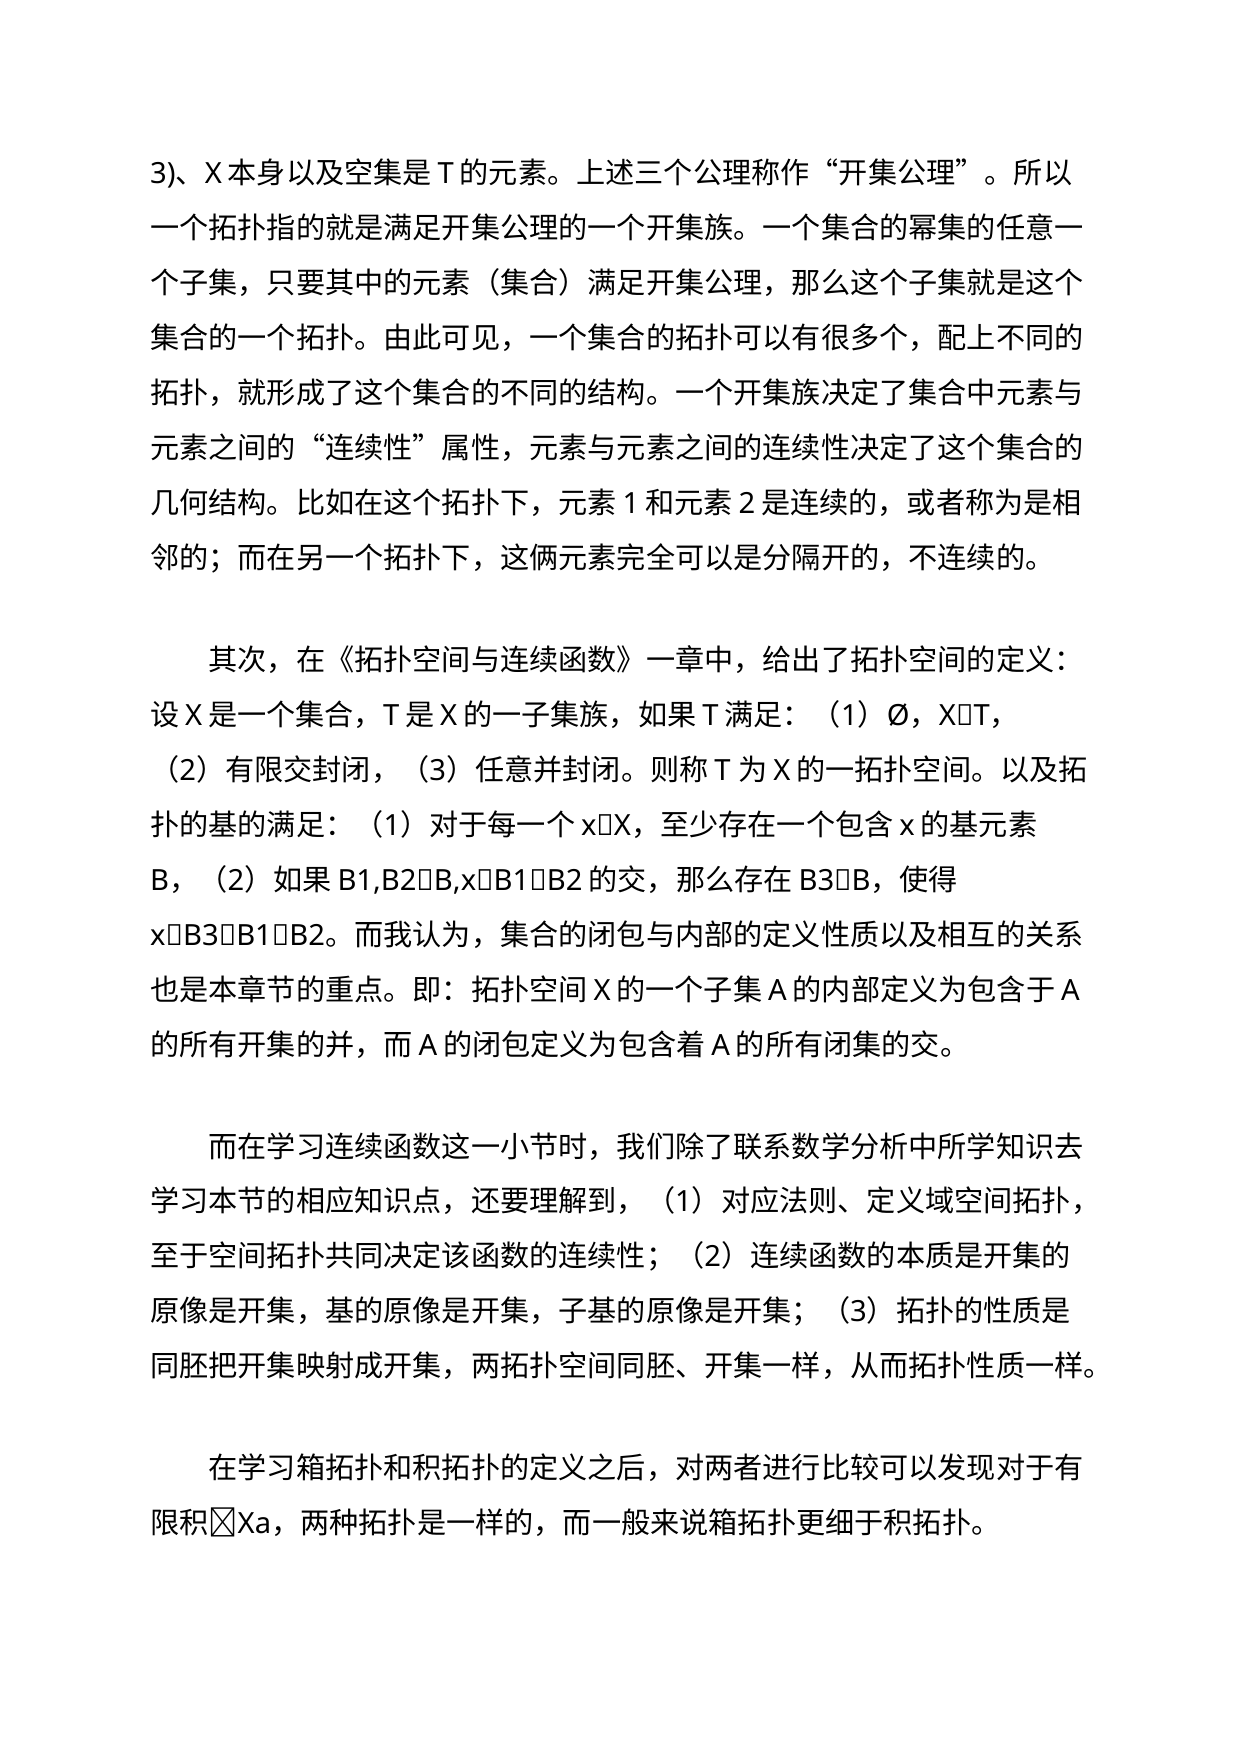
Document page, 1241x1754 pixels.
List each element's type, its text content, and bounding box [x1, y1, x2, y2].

text 而在学习连续函数这一小节时，我们除了联系数学分析中所学知识去学习本节的相应知识点，还要理解到，（1）对应法则、定义域空间拓扑，至于空间拓扑共同决定该函数的连续性；（2）连续函数的本质是开集的原像是开集，基的原像是开集，子基的原像是开集；（3）拓扑的性质是同胚把开集映射成开集，两拓扑空间同胚、开集一样，从而拓扑性质一样。 [150, 1123, 1090, 1385]
text 其次，在《拓扑空间与连续函数》一章中，给出了拓扑空间的定义：设X是一个集合，T是X的一子集族，如果T满足：（1）Ø，XT，（2）有限交封闭，（3）任意并封闭。则称T 为X的一拓扑空间。以及拓扑的基的满足：（1）对于每一个xX，至少存在一个包含x的基元素B，（2）如果B1,B2B,xB1B2的交，那么存在B3B，使得xB3B1B2。而我认为，集合的闭包与内部的定义性质以及相互的关系也是本章节的重点。即：拓扑空间X的一个子集A的内部定义为包含于A的所有开集的并，而A的闭包定义为包含着A的所有闭集的交。 [150, 636, 1090, 1063]
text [150, 150, 1090, 577]
text 在学习箱拓扑和积拓扑的定义之后，对两者进行比较可以发现对于有限积Xa，两种拓扑是一样的，而一般来说箱拓扑更细于积拓扑。 [150, 1445, 1090, 1542]
